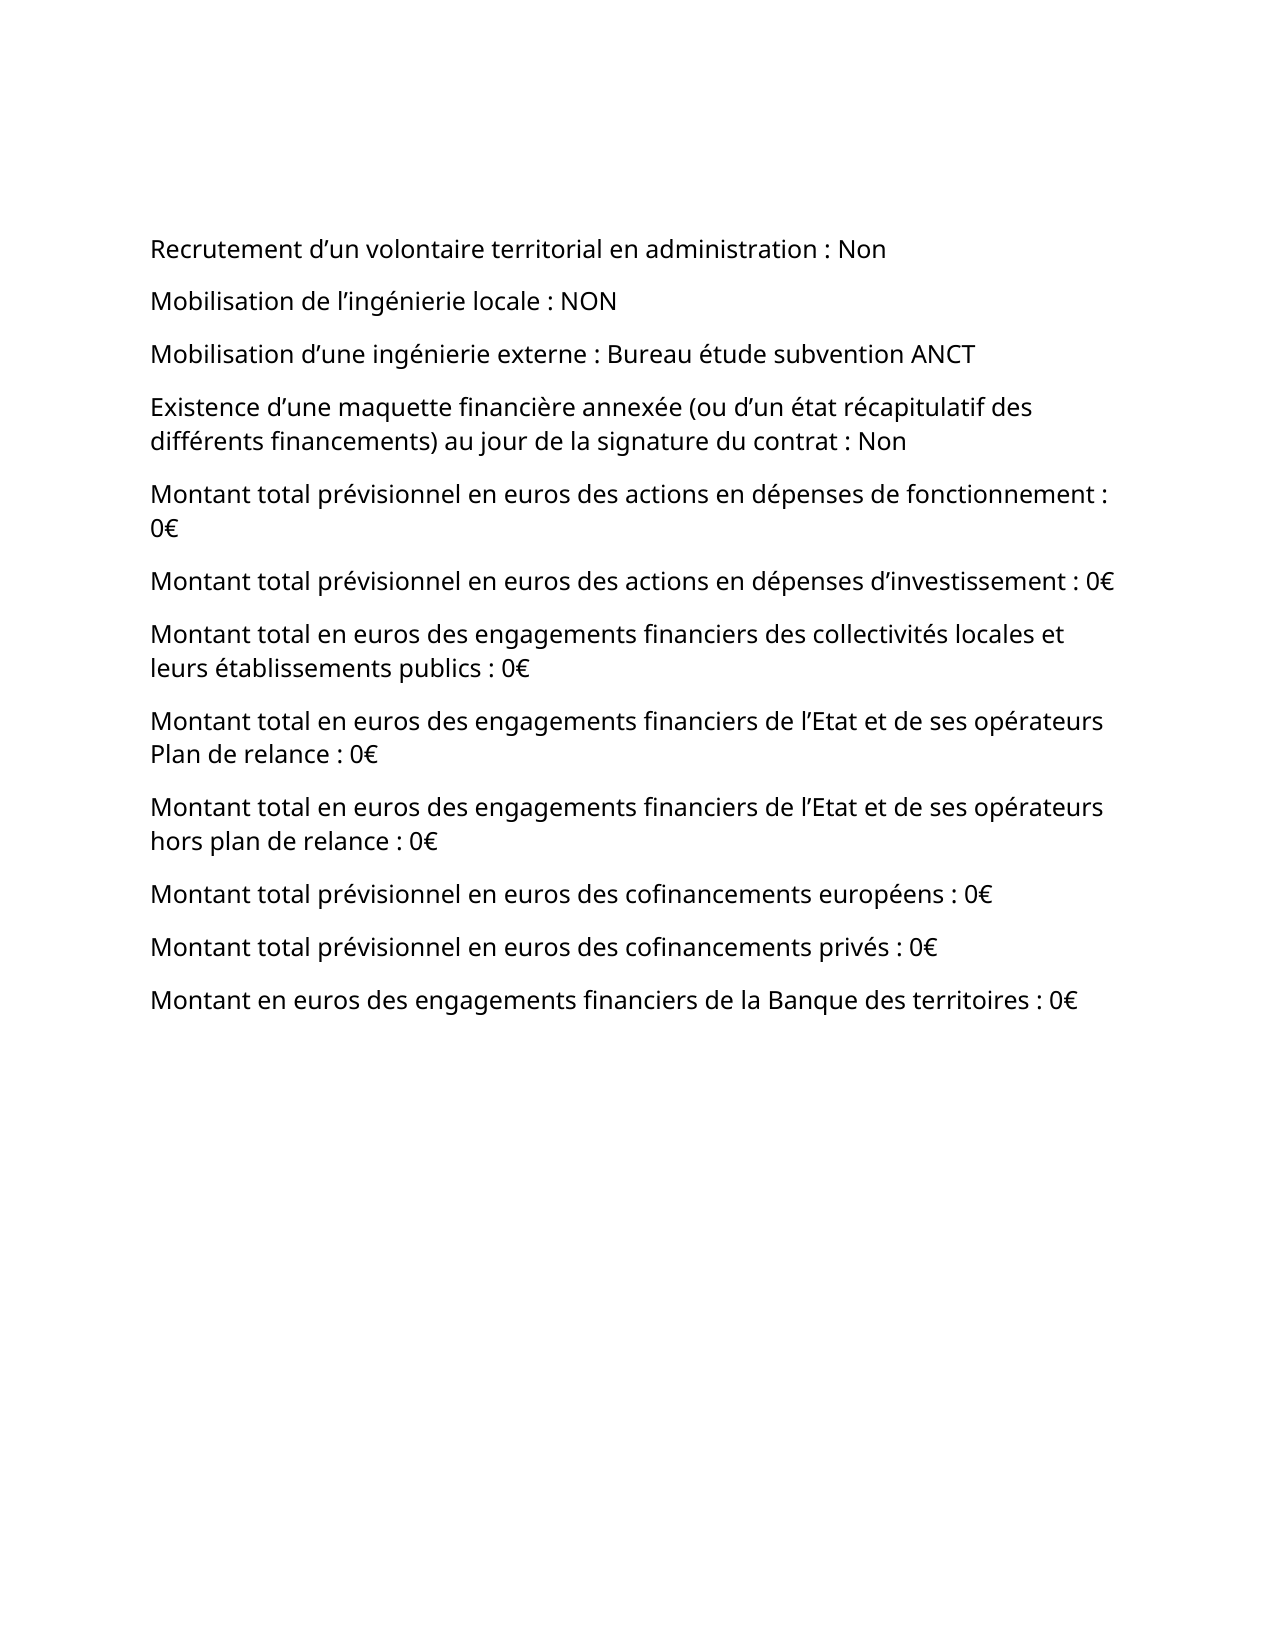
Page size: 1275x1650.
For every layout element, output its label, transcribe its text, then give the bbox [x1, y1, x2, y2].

text Montant total en euros des engagements financiers de l’Etat et de ses opérateurs Plan de relance : 0€ [150, 703, 1125, 771]
text Montant total prévisionnel en euros des cofinancements européens : 0€ [150, 877, 1125, 911]
text Montant en euros des engagements financiers de la Banque des territoires : 0€ [150, 982, 1125, 1017]
text Montant total prévisionnel en euros des cofinancements privés : 0€ [150, 930, 1125, 964]
text Montant total prévisionnel en euros des actions en dépenses d’investissement : 0€ [150, 563, 1125, 597]
text Montant total en euros des engagements financiers de l’Etat et de ses opérateurs hors plan de relance : 0€ [150, 790, 1125, 858]
text Recrutement d’un volontaire territorial en administration : Non [150, 231, 1125, 265]
text Mobilisation d’une ingénierie externe : Bureau étude subvention ANCT [150, 337, 1125, 371]
text Montant total prévisionnel en euros des actions en dépenses de fonctionnement : 0€ [150, 477, 1125, 545]
text Existence d’une maquette financière annexée (ou d’un état récapitulatif des différents financements) au jour de la signature du contrat : Non [150, 390, 1125, 458]
text Montant total en euros des engagements financiers des collectivités locales et leurs établissements publics : 0€ [150, 616, 1125, 684]
text Mobilisation de l’ingénierie locale : NON [150, 284, 1125, 318]
